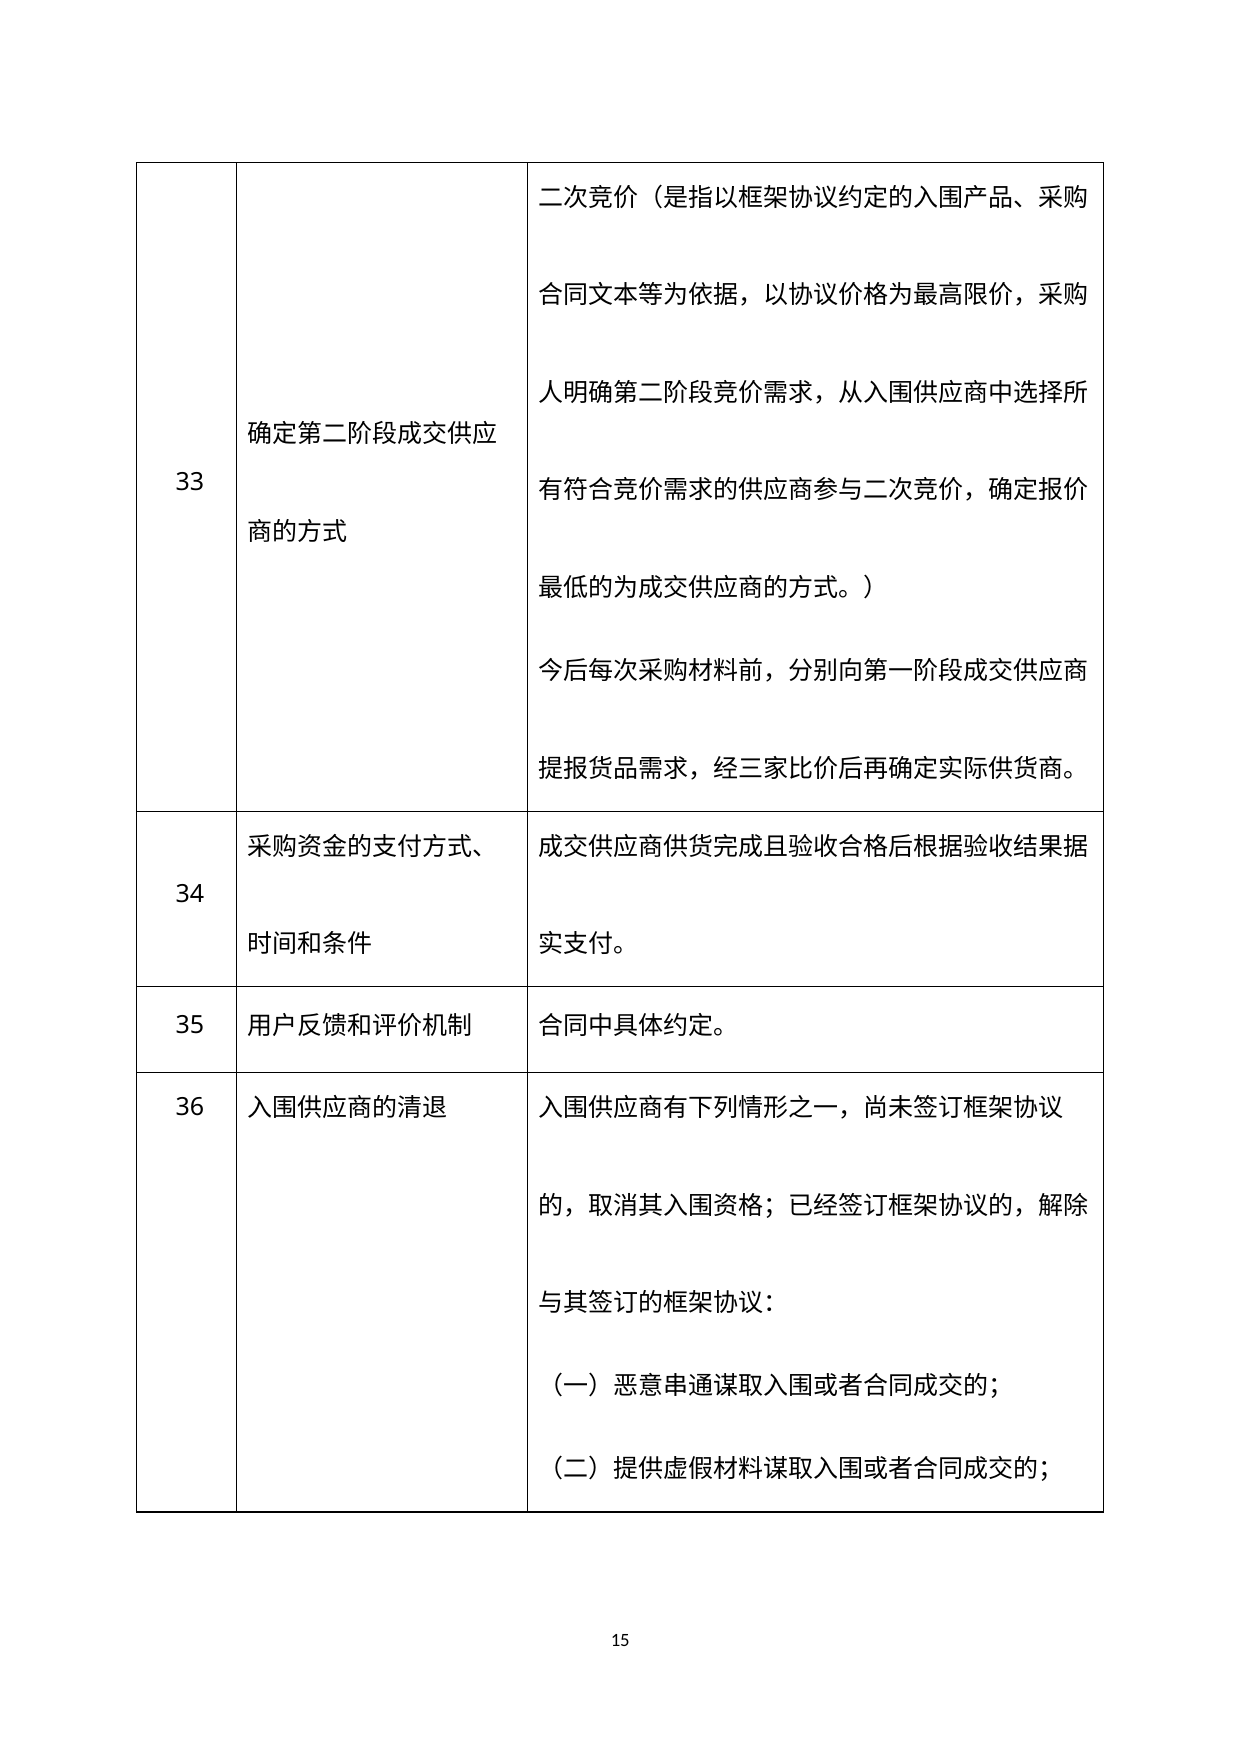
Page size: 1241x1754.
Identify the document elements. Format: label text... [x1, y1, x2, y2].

table_cell 入围供应商的清退 [237, 1073, 527, 1511]
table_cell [528, 1073, 1103, 1511]
table_cell 33 [137, 163, 236, 811]
table_cell 采购资金的支付方式、时间和条件 [237, 812, 527, 986]
table_cell 合同中具体约定。 [528, 987, 1103, 1072]
table_cell 用户反馈和评价机制 [237, 987, 527, 1072]
table_cell 34 [137, 812, 236, 986]
table_cell 35 [137, 987, 236, 1072]
table_cell 36 [137, 1073, 236, 1511]
table_cell 成交供应商供货完成且验收合格后根据验收结果据实支付。 [528, 812, 1103, 986]
table_cell 二次竞价（是指以框架协议约定的入围产品、采购合同文本等为依据，以协议价格为最高限价，采购人明确第二阶段竞价需求，从入围供应商中选择所有符合竞价需求的供应商参与二次竞价，确定报价最低的为成交供应商的方式。） 今后每次采购材料前，分别向第一阶段成交供应商提报货品需求，经三家比价后再确定实际供货商。 [528, 163, 1103, 811]
table_cell 确定第二阶段成交供应商的方式 [237, 163, 527, 811]
